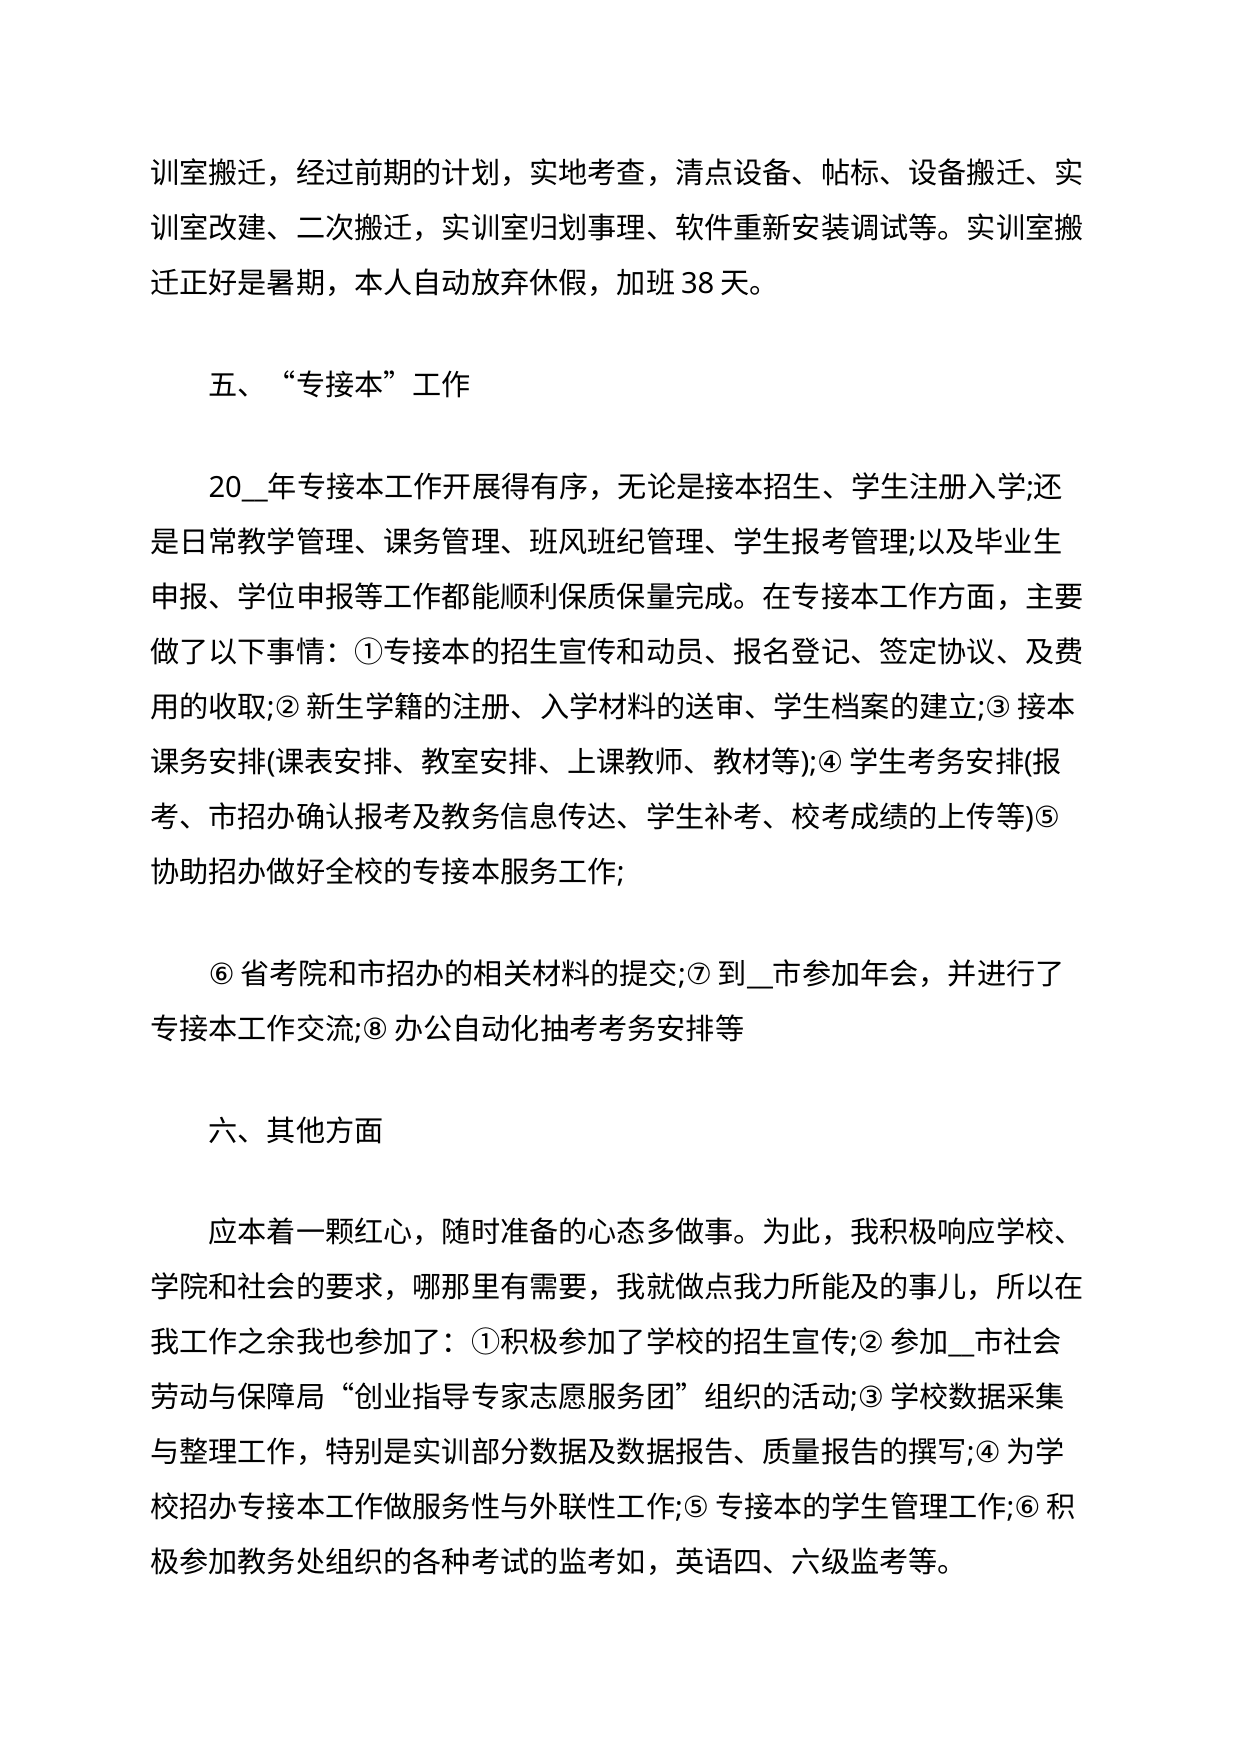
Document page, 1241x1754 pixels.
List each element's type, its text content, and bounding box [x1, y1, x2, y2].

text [150, 150, 1090, 302]
text ⑥省考院和市招办的相关材料的提交;⑦到__市参加年会，并进行了专接本工作交流;⑧办公自动化抽考考务安排等 [150, 950, 1090, 1048]
text 六、其他方面 [150, 1107, 1090, 1149]
text 20__年专接本工作开展得有序，无论是接本招生、学生注册入学;还是日常教学管理、课务管理、班风班纪管理、学生报考管理;以及毕业生申报、学位申报等工作都能顺利保质保量完成。在专接本工作方面，主要做了以下事情：①专接本的招生宣传和动员、报名登记、签定协议、及费用的收取;②新生学籍的注册、入学材料的送审、学生档案的建立;③接本课务安排(课表安排、教室安排、上课教师、教材等);④学生考务安排(报考、市招办确认报考及教务信息传达、学生补考、校考成绩的上传等)⑤协助招办做好全校的专接本服务工作; [150, 463, 1090, 891]
text 五、“专接本”工作 [150, 362, 1090, 404]
text 应本着一颗红心，随时准备的心态多做事。为此，我积极响应学校、学院和社会的要求，哪那里有需要，我就做点我力所能及的事儿，所以在我工作之余我也参加了：①积极参加了学校的招生宣传;②参加__市社会劳动与保障局“创业指导专家志愿服务团”组织的活动;③学校数据采集与整理工作，特别是实训部分数据及数据报告、质量报告的撰写;④为学校招办专接本工作做服务性与外联性工作;⑤专接本的学生管理工作;⑥积极参加教务处组织的各种考试的监考如，英语四、六级监考等。 [150, 1209, 1090, 1581]
